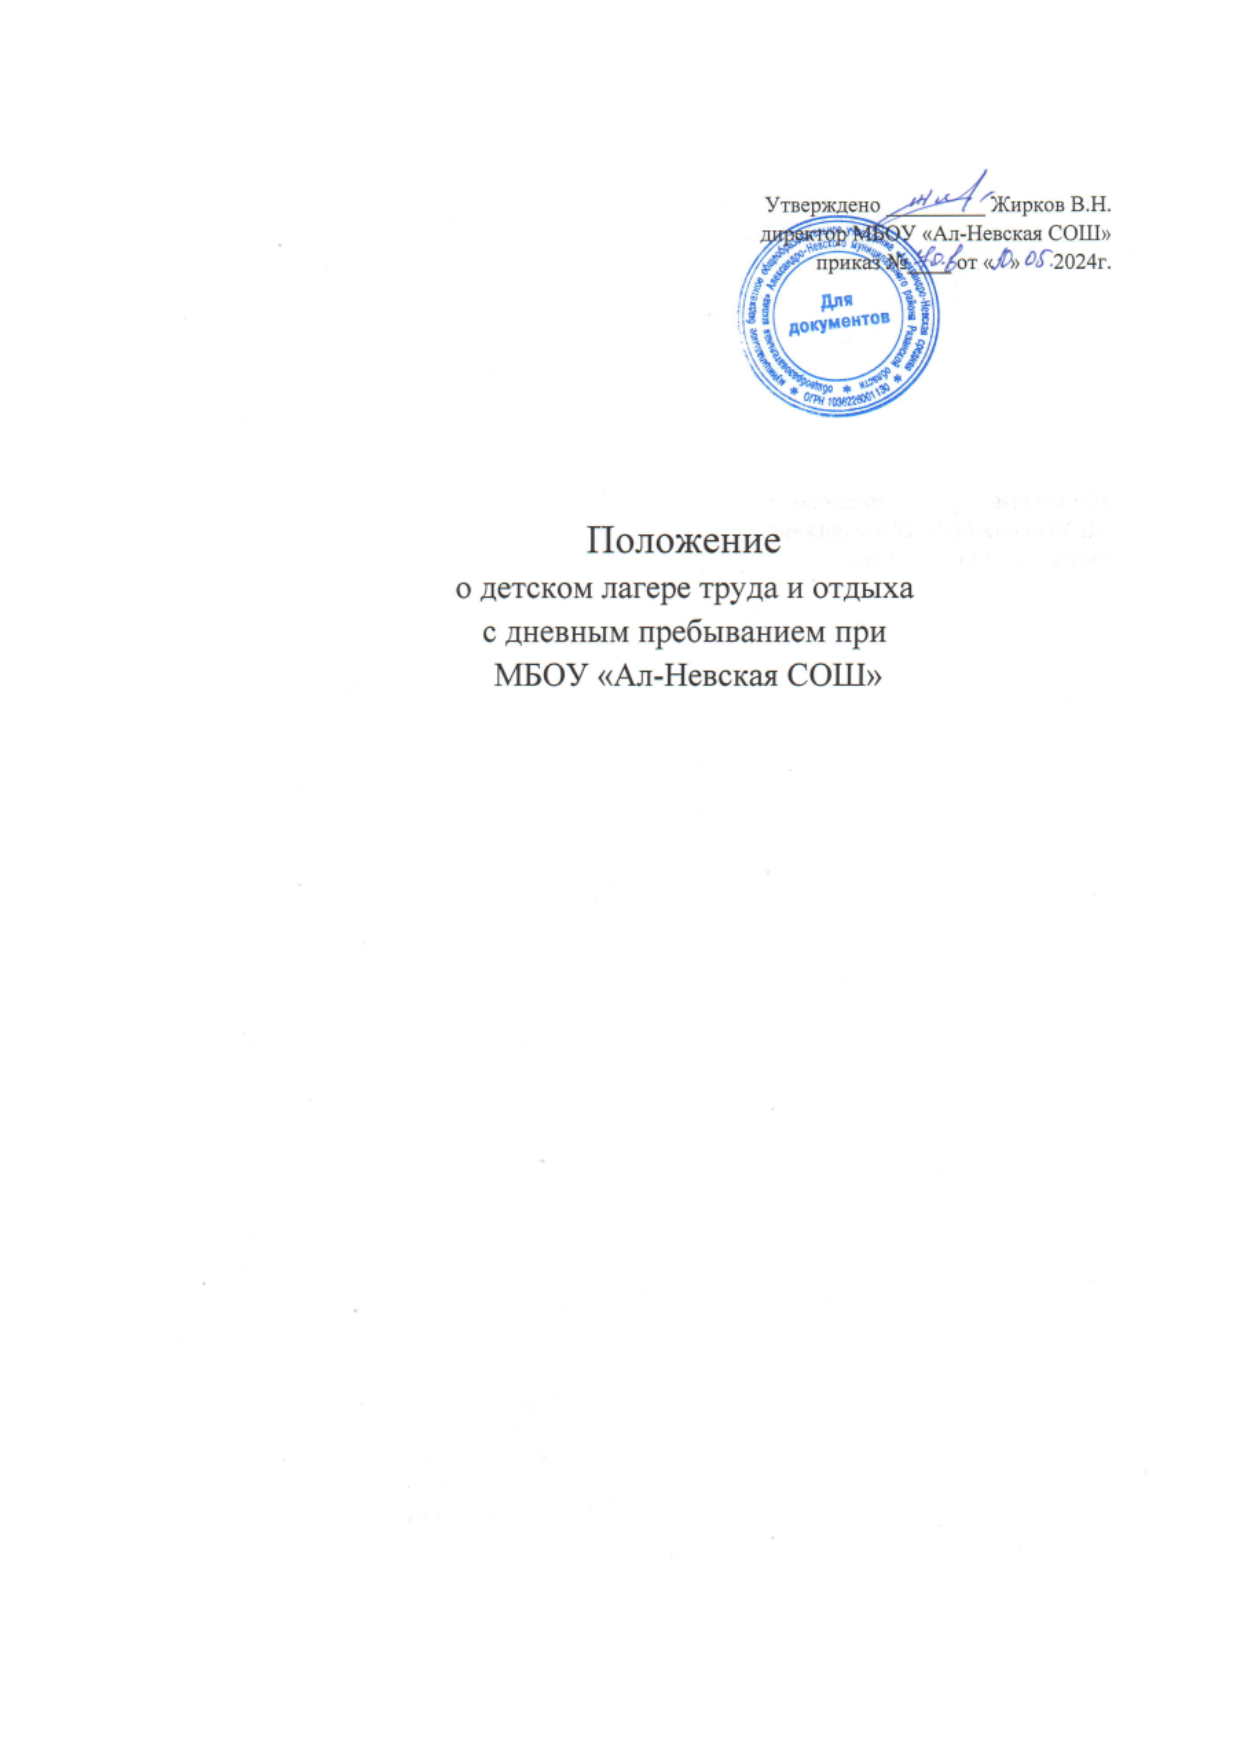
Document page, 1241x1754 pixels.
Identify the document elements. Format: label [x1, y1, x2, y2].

picture [177, 148, 1152, 1568]
